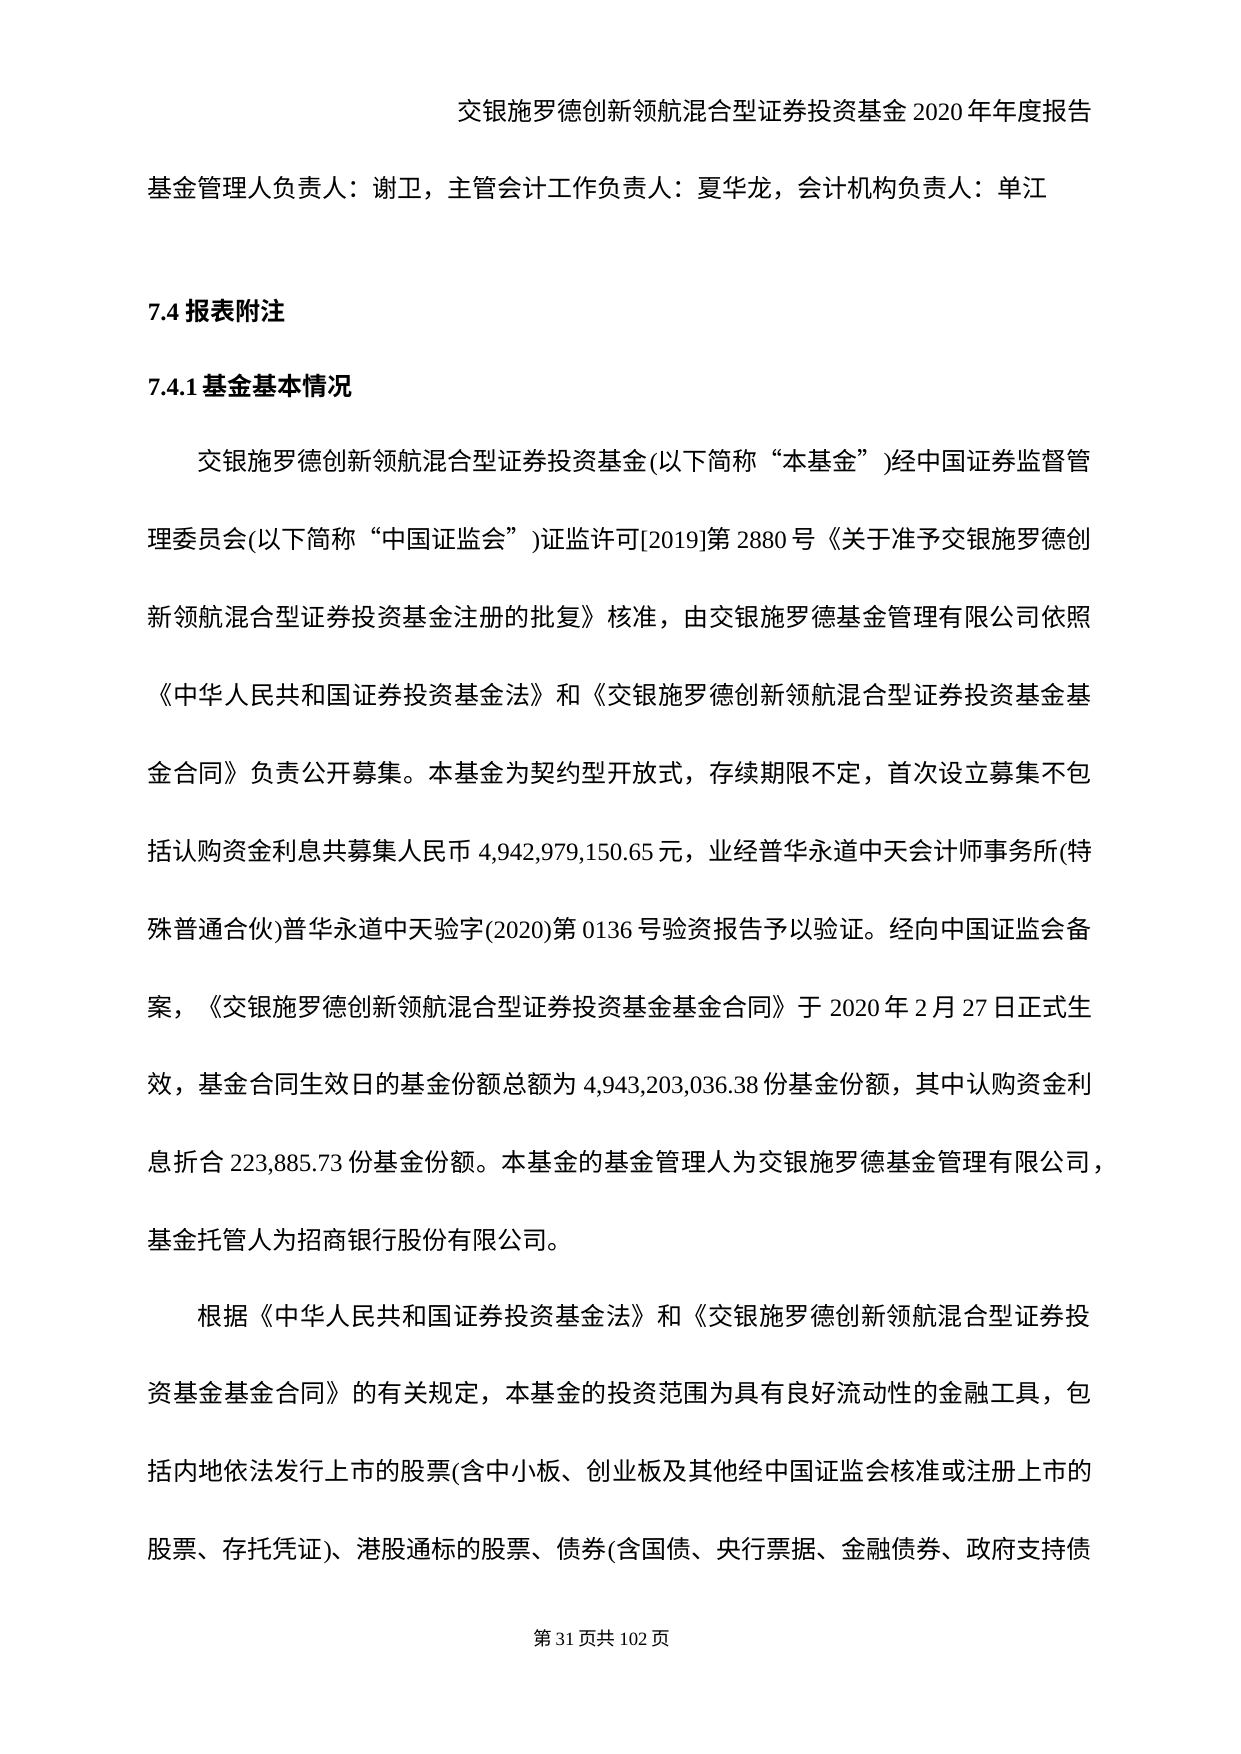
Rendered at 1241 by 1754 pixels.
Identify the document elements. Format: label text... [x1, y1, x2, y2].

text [148, 1282, 1092, 1580]
subtitle 7.4 报表附注 [148, 277, 1092, 342]
subtitle 7.4.1基金基本情况 [148, 352, 1092, 417]
text 交银施罗德创新领航混合型证券投资基金(以下简称“本基金”)经中国证券监督管理委员会(以下简称“中国证监会”)证监许可[2019]第2880号《关于准予交银施罗德创新领航混合型证券投资基金注册的批复》核准，由交银施罗德基金管理有限公司依照《中华人民共和国证券投资基金法》和《交银施罗德创新领航混合型证券投资基金基金合同》负责公开募集。本基金为契约型开放式，存续期限不定，首次设立募集不包括认购资金利息共募集人民币4,942,979,150.65元，业经普华永道中天会计师事务所(特殊普通合伙)普华永道中天验字(2020)第0136号验资报告予以验证。经向中国证监会备案，《交银施罗德创新领航混合型证券投资基金基金合同》于2020年2月27日正式生效，基金合同生效日的基金份额总额为4,943,203,036.38份基金份额，其中认购资金利息折合223,885.73份基金份额。本基金的基金管理人为交银施罗德基金管理有限公司，基金托管人为招商银行股份有限公司。 [148, 427, 1092, 1271]
text 基金管理人负责人：谢卫，主管会计工作负责人：夏华龙，会计机构负责人：单江 [148, 154, 1092, 219]
